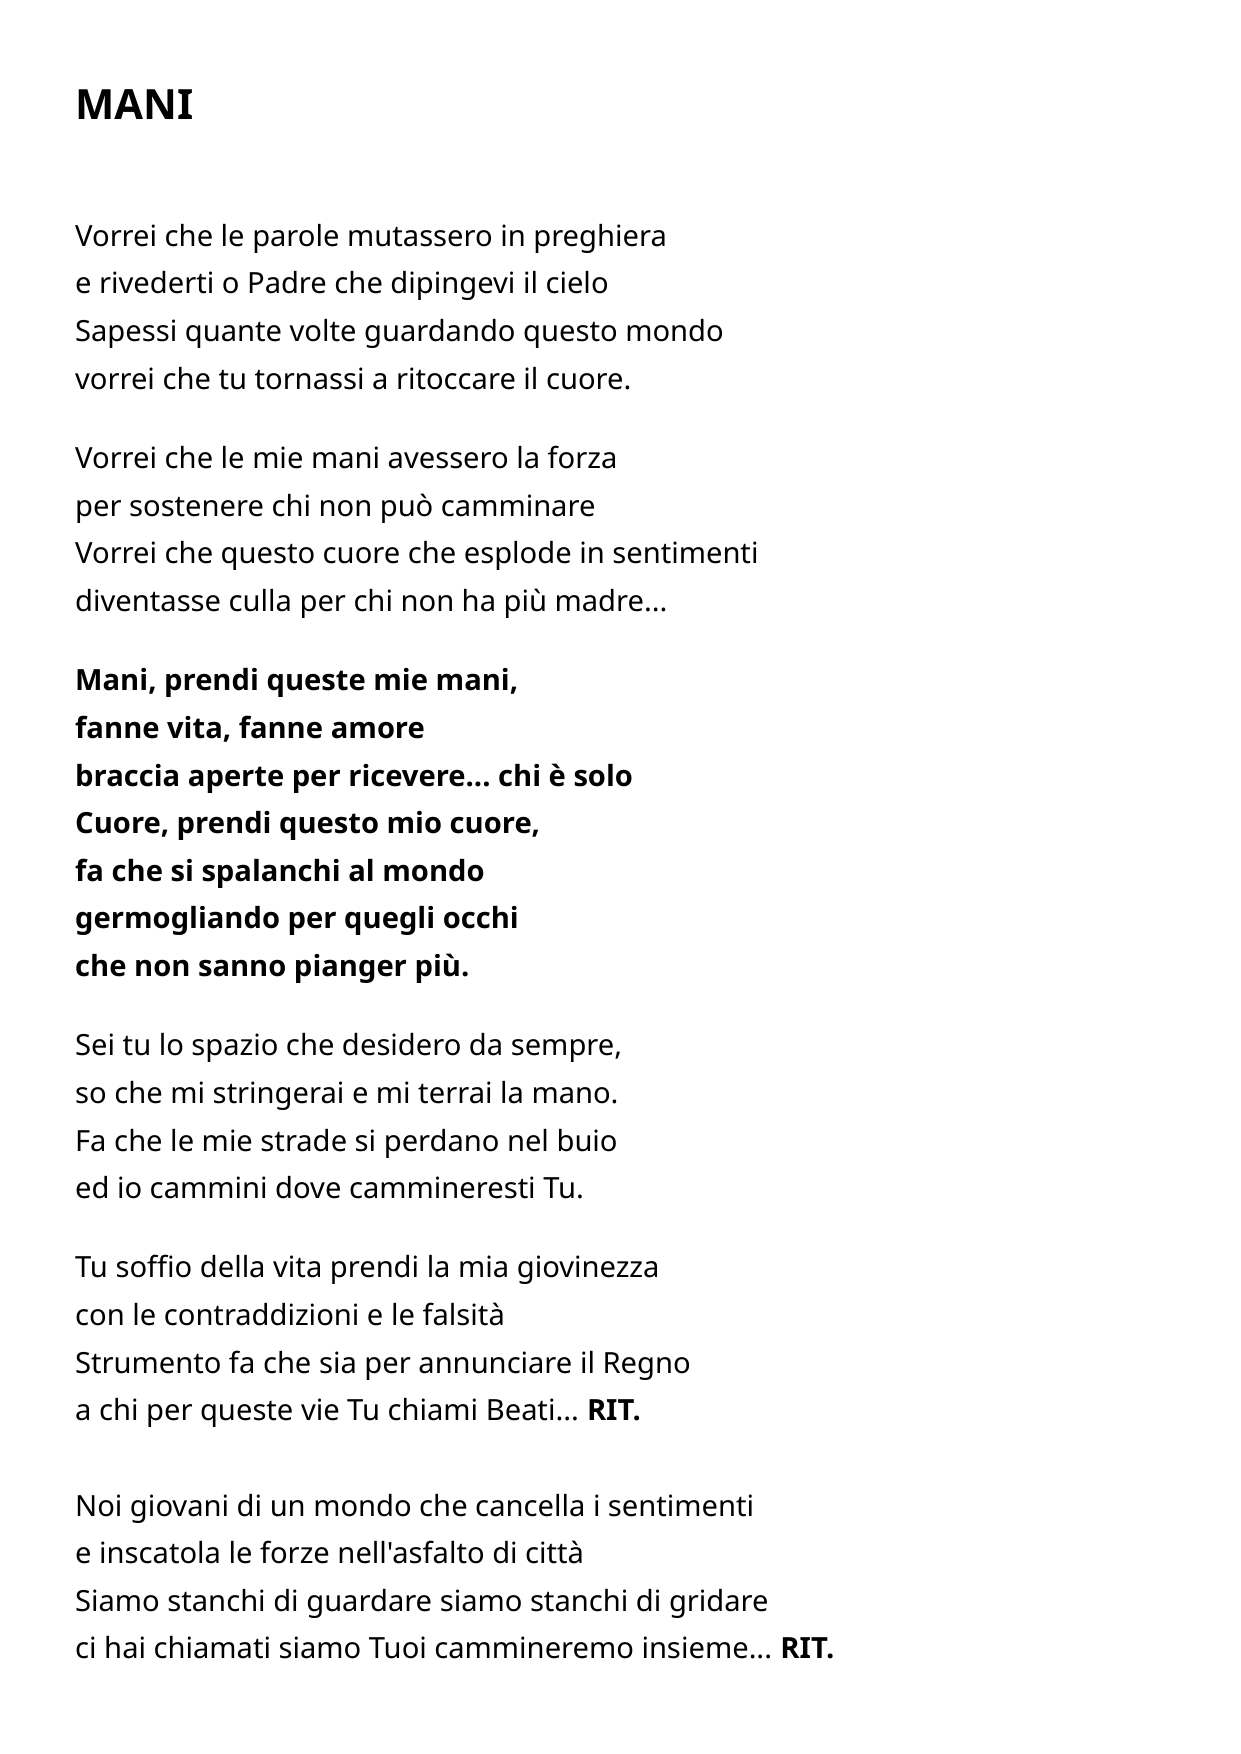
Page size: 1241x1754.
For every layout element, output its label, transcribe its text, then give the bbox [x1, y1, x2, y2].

text Noi giovani di un mondo che cancella i sentimenti e inscatola le forze nell'asfalto di città Siamo stanchi di guardare siamo stanchi di gridare ci hai chiamati siamo Tuoi cammineremo insieme... RIT. [75, 1437, 1165, 1667]
text Vorrei che le parole mutassero in preghiera e rivederti o Padre che dipingevi il cielo Sapessi quante volte guardando questo mondo vorrei che tu tornassi a ritoccare il cuore. [75, 215, 1165, 432]
text Tu soffio della vita prendi la mia giovinezza con le contraddizioni e le falsità Strumento fa che sia per annunciare il Regno a chi per queste vie Tu chiami Beati... RIT. [75, 1247, 1165, 1429]
text Sei tu lo spazio che desidero da sempre, so che mi stringerai e mi terrai la mano. Fa che le mie strade si perdano nel buio ed io cammini dove cammineresti Tu. [75, 1024, 1165, 1241]
text MANI [75, 75, 1165, 132]
text Vorrei che le mie mani avessero la forza per sostenere chi non può camminare Vorrei che questo cuore che esplode in sentimenti diventasse culla per chi non ha più madre... [75, 437, 1165, 654]
text Mani, prendi queste mie mani, fanne vita, fanne amore braccia aperte per ricevere... chi è solo Cuore, prendi questo mio cuore, fa che si spalanchi al mondo germogliando per quegli occhi che non sanno pianger più. [75, 659, 1165, 1019]
